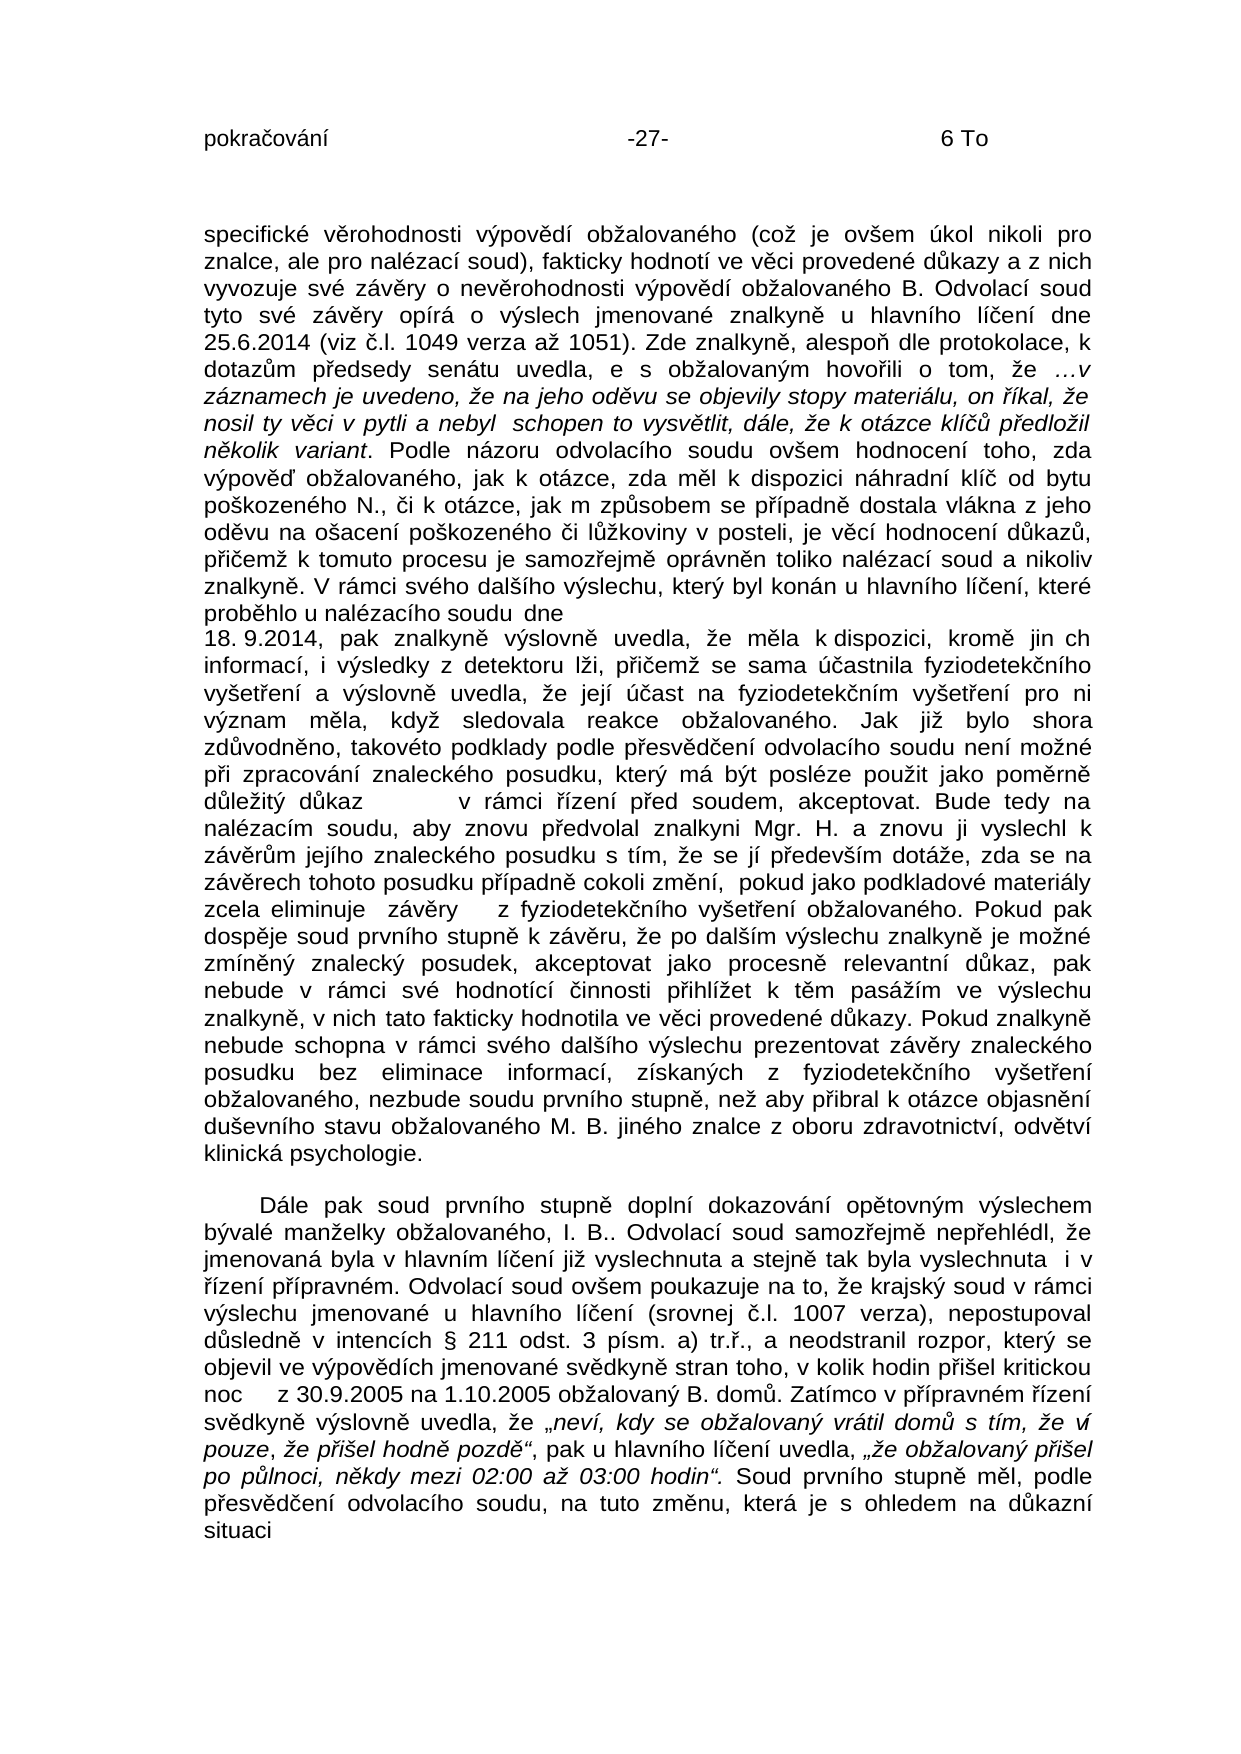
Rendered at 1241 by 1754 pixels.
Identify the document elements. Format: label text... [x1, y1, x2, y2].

text informací, i výsledky z detektoru lži, přičemž se sama účastnila fyziodetekčního vyšetření a výslovně uvedla, že její účast na fyziodetekčním vyšetření pro ni význam měla, když sledovala reakce obžalovaného. Jak již bylo shora zdůvodněno, takovéto podklady podle přesvědčení odvolacího soudu není možné při zpracování znaleckého posudku, který má být posléze použit jako poměrně důležitý důkaz v rámci řízení před soudem, akceptovat. Bude tedy na nalézacím soudu, aby znovu předvolal znalkyni Mgr. H. a znovu ji vyslechl k závěrům jejího znaleckého posudku s tím, že se jí především dotáže, zda se na závěrech tohoto posudku případně cokoli změní, pokud jako podkladové materiály zcela eliminuje závěry z fyziodetekčního vyšetření obžalovaného. Pokud pak dospěje soud prvního stupně k závěru, že po dalším výslechu znalkyně je možné zmíněný znalecký posudek, akceptovat jako procesně relevantní důkaz, pak nebude v rámci své hodnotící činnosti přihlížet k těm pasážím ve výslechu znalkyně, v nich tato fakticky hodnotila ve věci provedené důkazy. Pokud znalkyně nebude schopna v rámci svého dalšího výslechu prezentovat závěry znaleckého posudku bez eliminace informací, získaných z fyziodetekčního vyšetření obžalovaného, nezbude soudu prvního stupně, než aby přibral k otázce objasnění duševního stavu obžalovaného M. B. jiného znalce z oboru zdravotnictví, odvětví klinická psychologie. [204, 652, 1092, 1166]
text specifické věrohodnosti výpovědí obžalovaného (což je ovšem úkol nikoli pro znalce, ale pro nalézací soud), fakticky hodnotí ve věci provedené důkazy a z nich vyvozuje své závěry o nevěrohodnosti výpovědí obžalovaného B. Odvolací soud tyto své závěry opírá o výslech jmenované znalkyně u hlavního líčení dne 25.6.2014 (viz č.l. 1049 verza až 1051). Zde znalkyně, alespoň dle protokolace, k dotazům předsedy senátu uvedla, e s obžalovaným hovořili o tom, že …v záznamech je uvedeno, že na jeho oděvu se objevily stopy materiálu, on říkal, že nosil ty věci v pytli a nebyl schopen to vysvětlit, dále, že k otázce klíčů předložil několik variant. Podle názoru odvolacího soudu ovšem hodnocení toho, zda výpověď obžalovaného, jak k otázce, zda měl k dispozici náhradní klíč od bytu poškozeného N., či k otázce, jak m způsobem se případně dostala vlákna z jeho oděvu na ošacení poškozeného či lůžkoviny v posteli, je věcí hodnocení důkazů, přičemž k tomuto procesu je samozřejmě oprávněn toliko nalézací soud a nikoliv znalkyně. V rámci svého dalšího výslechu, který byl konán u hlavního líčení, které proběhlo u nalézacího soudu dne [204, 221, 1092, 626]
text 18. 9.2014, pak znalkyně výslovně uvedla, že měla k dispozici, kromě jin ch [204, 627, 1103, 652]
text Dále pak soud prvního stupně doplní dokazování opětovným výslechem bývalé manželky obžalovaného, I. B.. Odvolací soud samozřejmě nepřehlédl, že jmenovaná byla v hlavním líčení již vyslechnuta a stejně tak byla vyslechnuta i v řízení přípravném. Odvolací soud ovšem poukazuje na to, že krajský soud v rámci výslechu jmenované u hlavního líčení (srovnej č.l. 1007 verza), nepostupoval důsledně v intencích § 211 odst. 3 písm. a) tr.ř., a neodstranil rozpor, který se objevil ve výpovědích jmenované svědkyně stran toho, v kolik hodin přišel kritickou noc z 30.9.2005 na 1.10.2005 obžalovaný B. domů. Zatímco v přípravném řízení svědkyně výslovně uvedla, že „neví, kdy se obžalovaný vrátil domů s tím, že ví pouze, že přišel hodně pozdě“, pak u hlavního líčení uvedla, „že obžalovaný přišel po půlnoci, někdy mezi 02:00 až 03:00 hodin“. Soud prvního stupně měl, podle přesvědčení odvolacího soudu, na tuto změnu, která je s ohledem na důkazní situaci [204, 1192, 1092, 1543]
